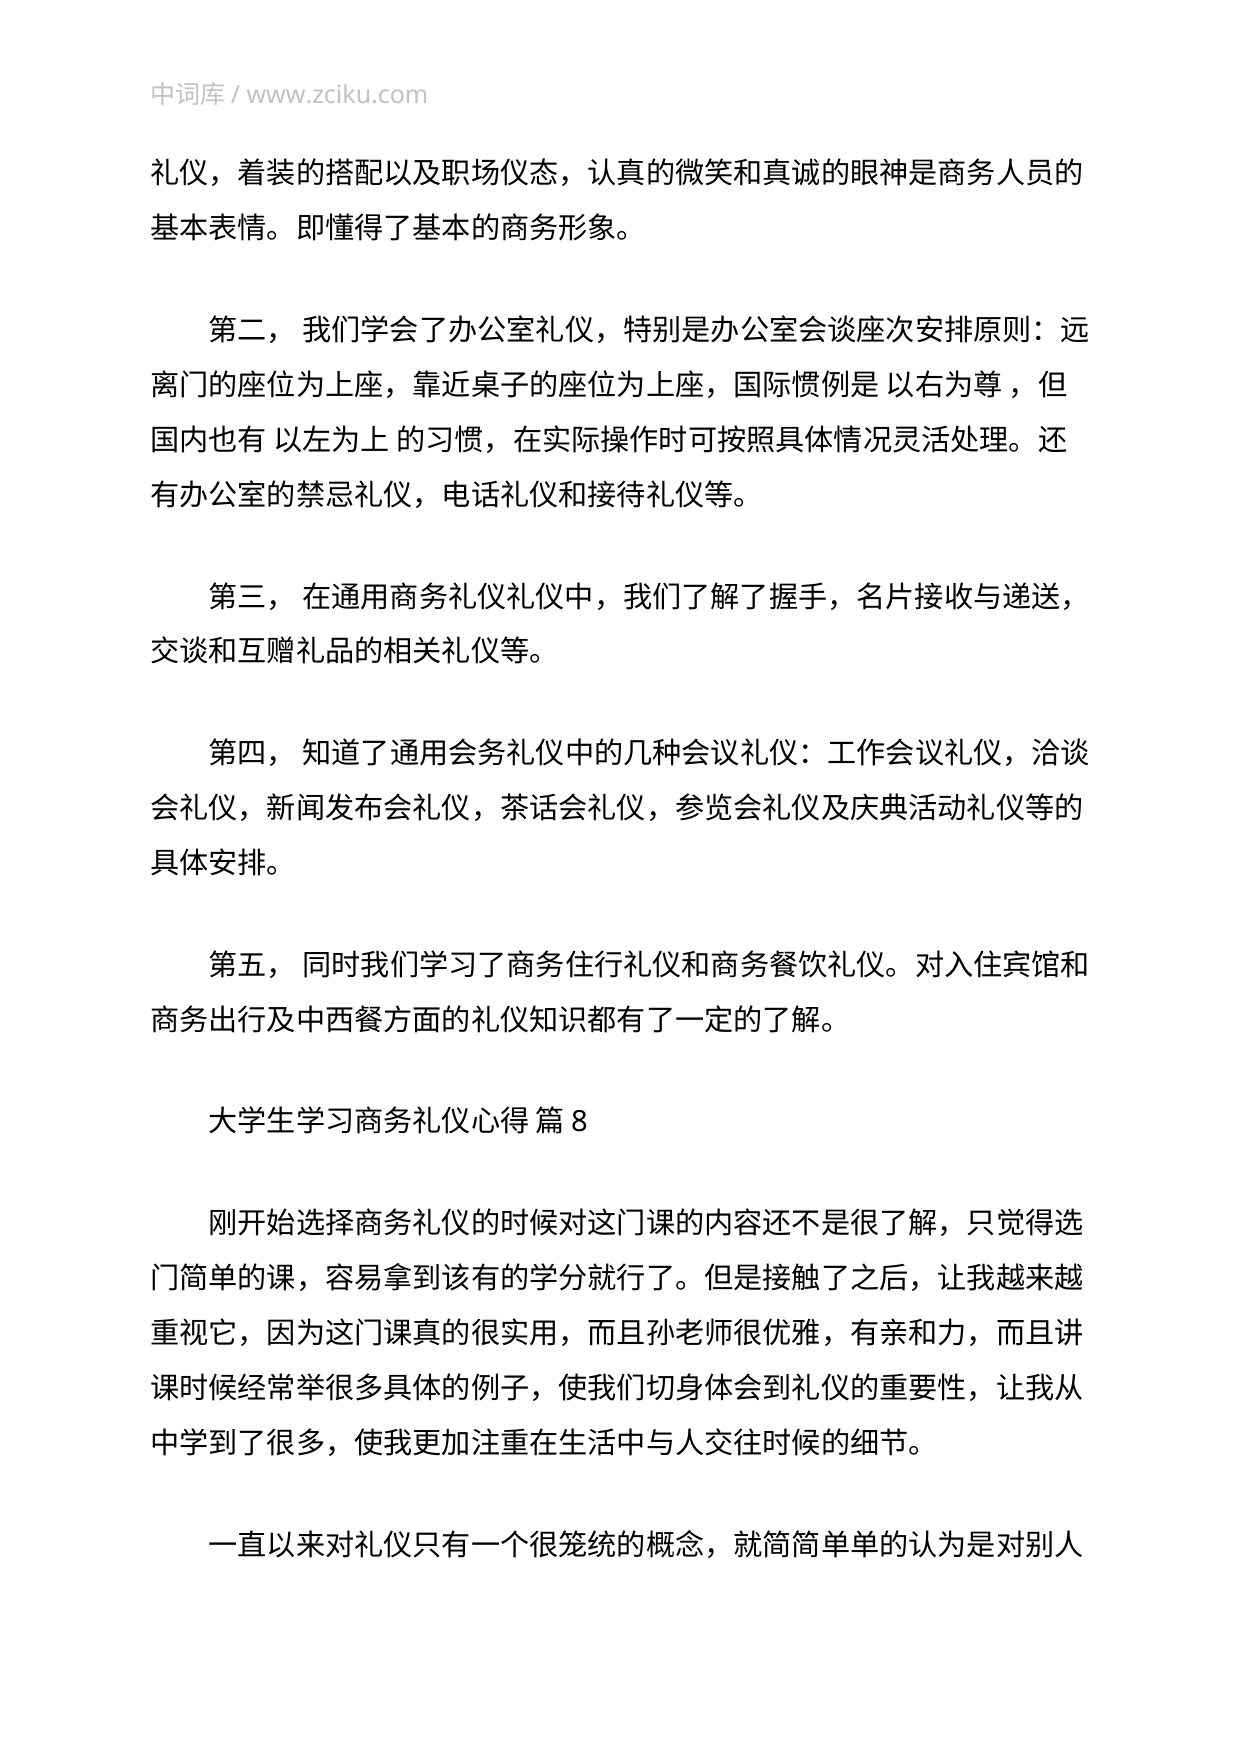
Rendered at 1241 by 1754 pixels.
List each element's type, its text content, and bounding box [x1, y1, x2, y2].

text 刚开始选择商务礼仪的时候对这门课的内容还不是很了解，只觉得选门简单的课，容易拿到该有的学分就行了。但是接触了之后，让我越来越重视它，因为这门课真的很实用，而且孙老师很优雅，有亲和力，而且讲课时候经常举很多具体的例子，使我们切身体会到礼仪的重要性，让我从中学到了很多，使我更加注重在生活中与人交往时候的细节。 [150, 1200, 1090, 1462]
text 第三， 在通用商务礼仪礼仪中，我们了解了握手，名片接收与递送，交谈和互赠礼品的相关礼仪等。 [150, 573, 1090, 670]
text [150, 150, 1090, 247]
text 第四， 知道了通用会务礼仪中的几种会议礼仪：工作会议礼仪，洽谈会礼仪，新闻发布会礼仪，茶话会礼仪，参览会礼仪及庆典活动礼仪等的具体安排。 [150, 730, 1090, 882]
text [150, 1521, 1090, 1564]
text 第二， 我们学会了办公室礼仪，特别是办公室会谈座次安排原则：远离门的座位为上座，靠近桌子的座位为上座，国际惯例是 以右为尊 ，但国内也有 以左为上 的习惯，在实际操作时可按照具体情况灵活处理。还有办公室的禁忌礼仪，电话礼仪和接待礼仪等。 [150, 307, 1090, 514]
text 大学生学习商务礼仪心得 篇8 [150, 1098, 1090, 1140]
text 第五， 同时我们学习了商务住行礼仪和商务餐饮礼仪。对入住宾馆和商务出行及中西餐方面的礼仪知识都有了一定的了解。 [150, 941, 1090, 1038]
